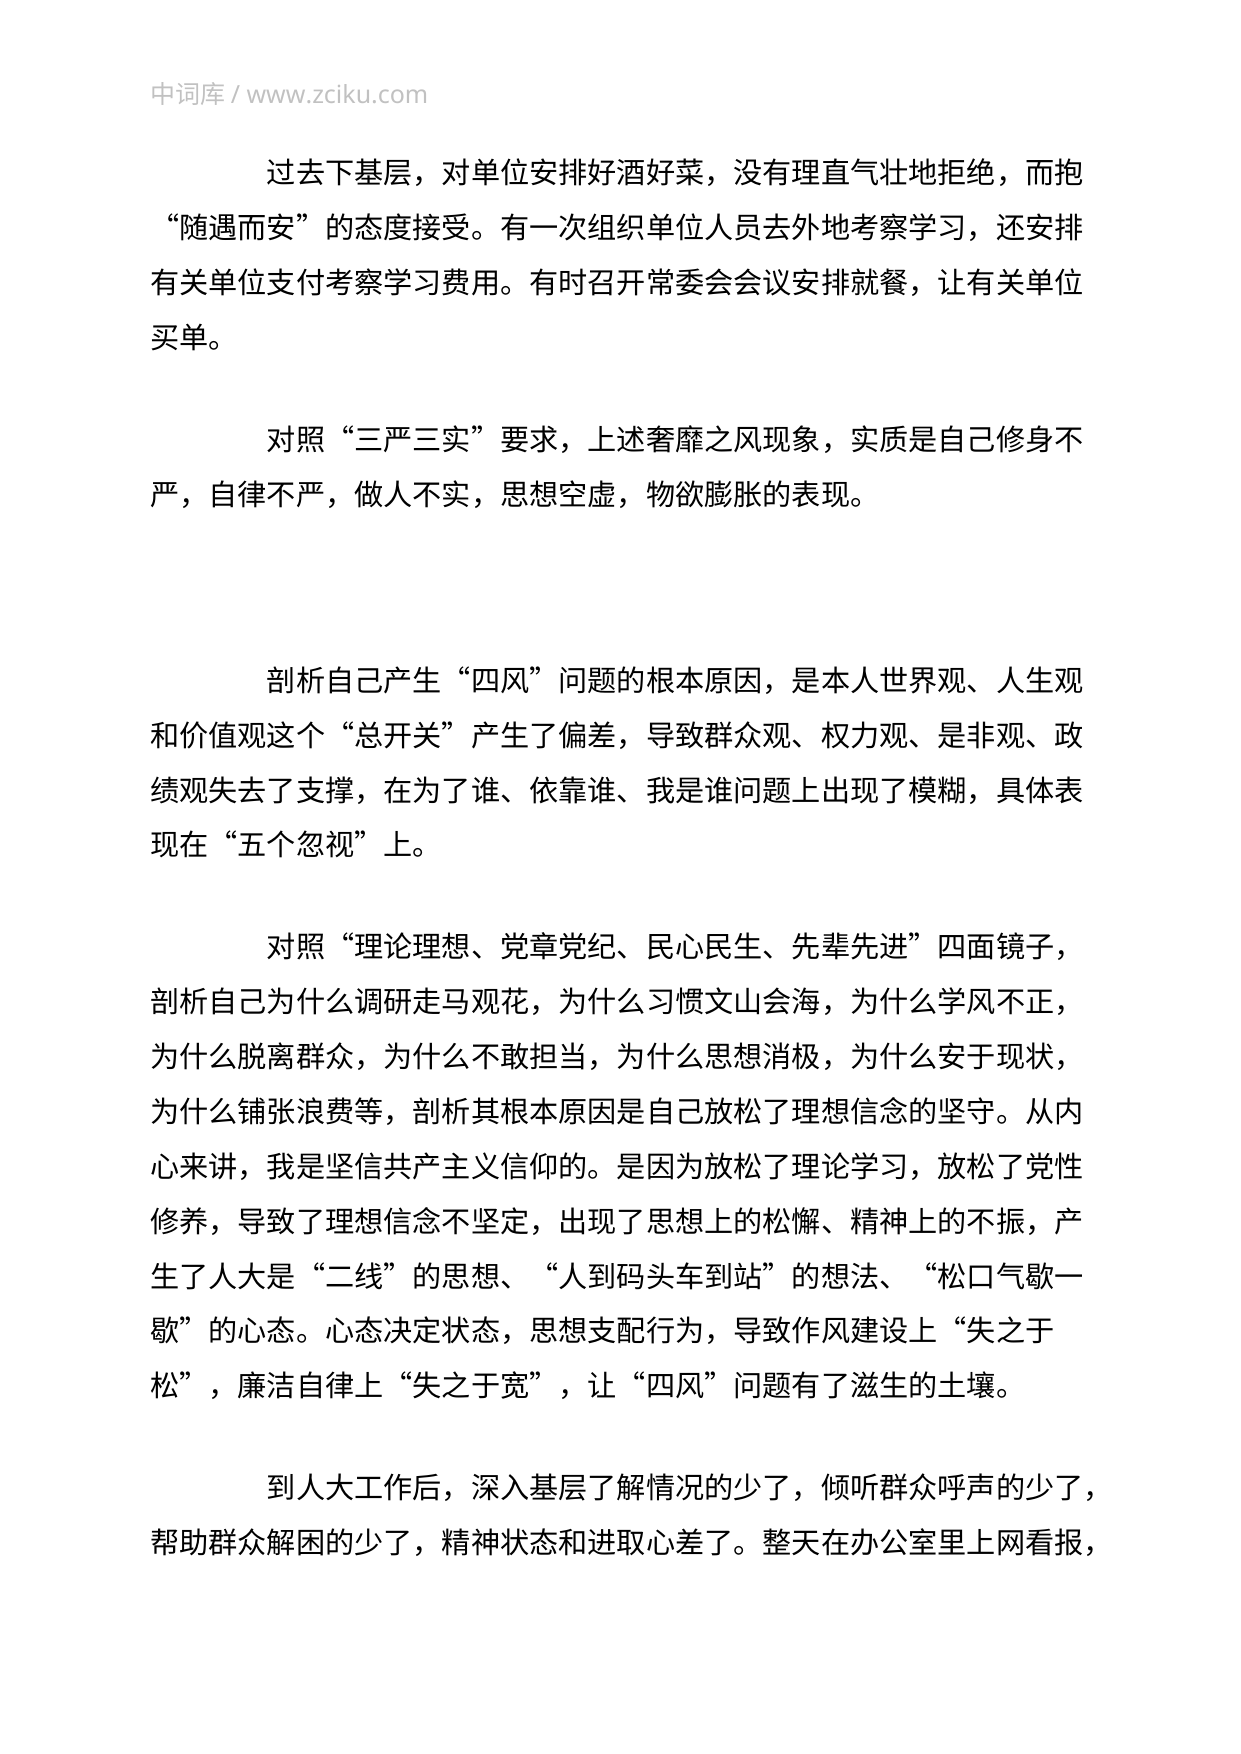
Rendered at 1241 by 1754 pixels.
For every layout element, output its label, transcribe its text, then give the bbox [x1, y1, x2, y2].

text 剖析自己产生“四风”问题的根本原因，是本人世界观、人生观和价值观这个“总开关”产生了偏差，导致群众观、权力观、是非观、政绩观失去了支撑，在为了谁、依靠谁、我是谁问题上出现了模糊，具体表现在“五个忽视”上。 [150, 657, 1090, 864]
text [150, 1465, 1090, 1562]
text 对照“理论理想、党章党纪、民心民生、先辈先进”四面镜子，剖析自己为什么调研走马观花，为什么习惯文山会海，为什么学风不正，为什么脱离群众，为什么不敢担当，为什么思想消极，为什么安于现状，为什么铺张浪费等，剖析其根本原因是自己放松了理想信念的坚守。从内心来讲，我是坚信共产主义信仰的。是因为放松了理论学习，放松了党性修养，导致了理想信念不坚定，出现了思想上的松懈、精神上的不振，产生了人大是“二线”的思想、“人到码头车到站”的想法、“松口气歇一歇”的心态。心态决定状态，思想支配行为，导致作风建设上“失之于松”，廉洁自律上“失之于宽”，让“四风”问题有了滋生的土壤。 [150, 924, 1090, 1405]
text 过去下基层，对单位安排好酒好菜，没有理直气壮地拒绝，而抱“随遇而安”的态度接受。有一次组织单位人员去外地考察学习，还安排有关单位支付考察学习费用。有时召开常委会会议安排就餐，让有关单位买单。 [150, 150, 1090, 357]
text 对照“三严三实”要求，上述奢靡之风现象，实质是自己修身不严，自律不严，做人不实，思想空虚，物欲膨胀的表现。 [150, 416, 1090, 514]
